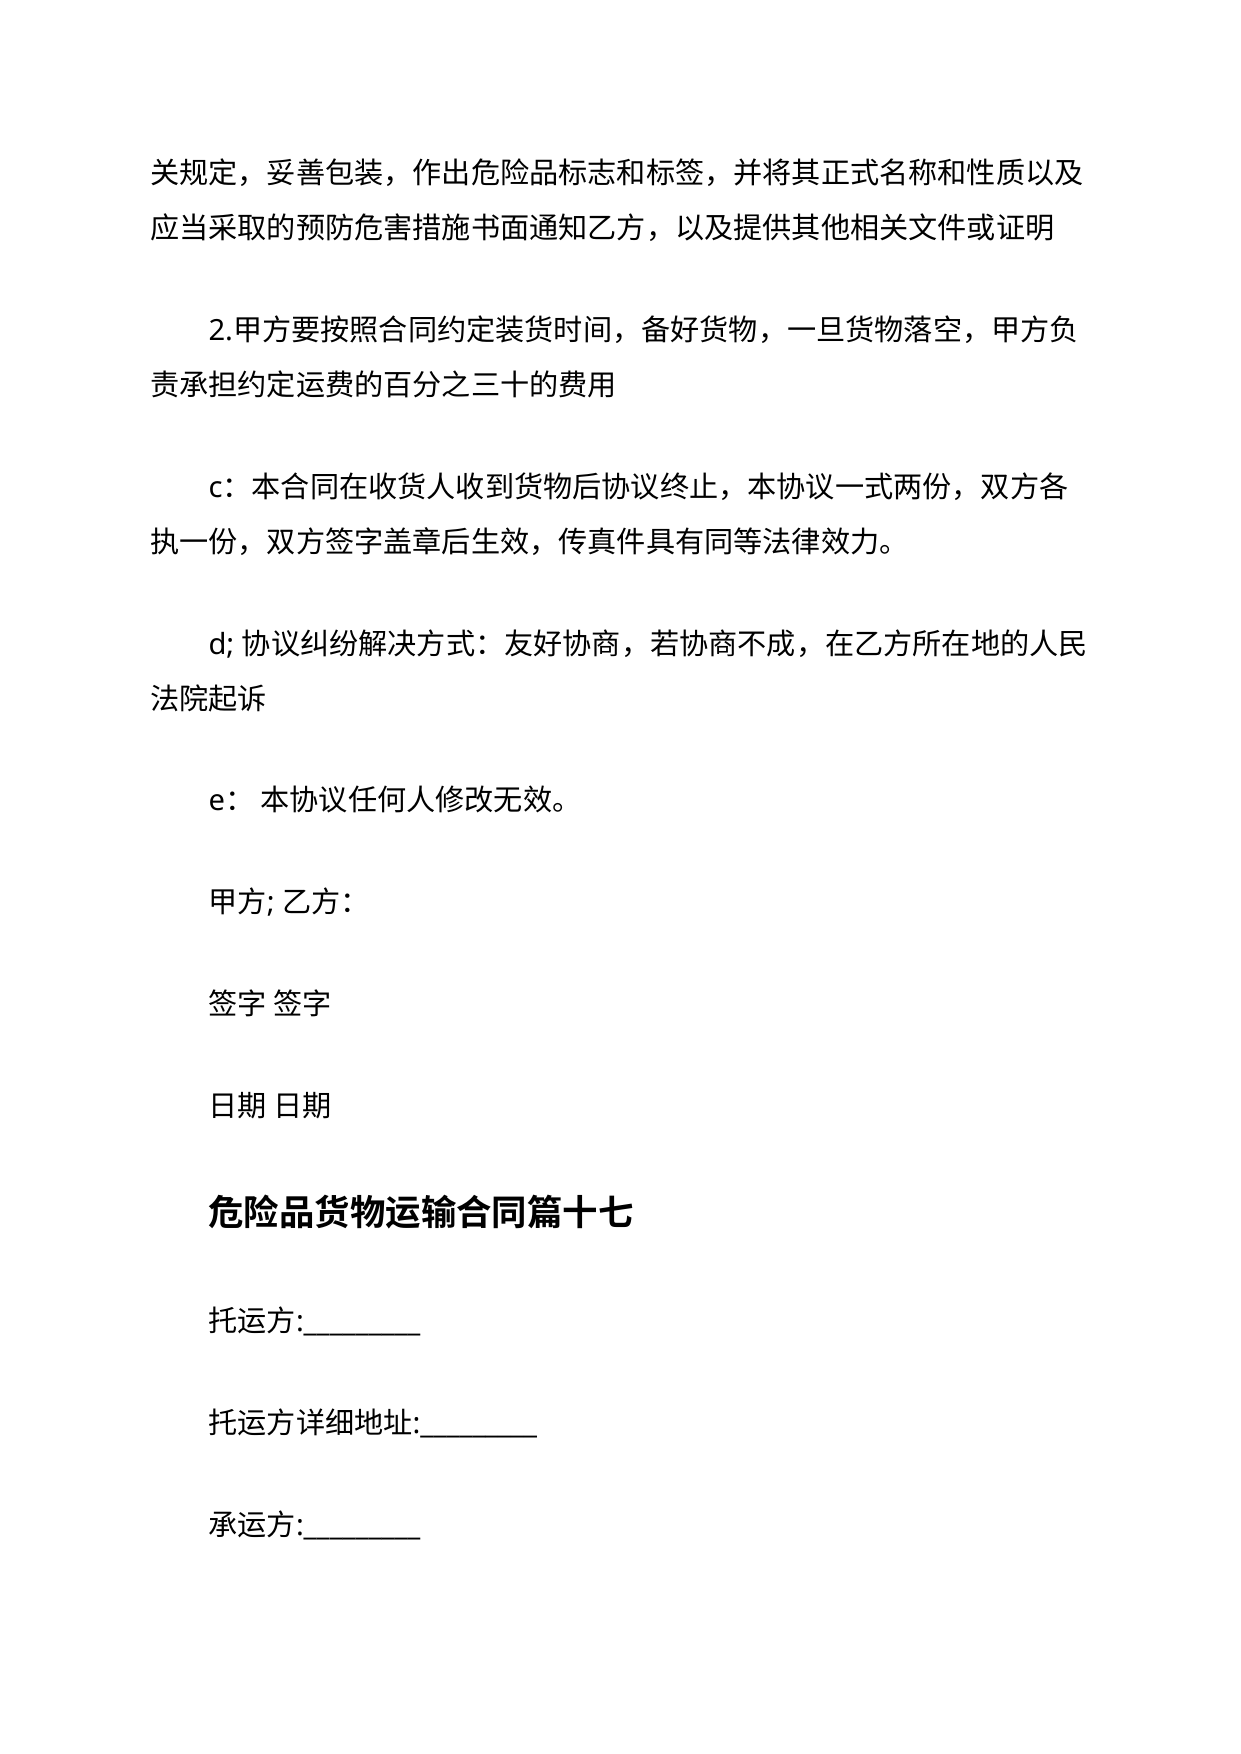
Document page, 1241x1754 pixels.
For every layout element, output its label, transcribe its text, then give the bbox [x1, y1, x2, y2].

text d; 协议纠纷解决方式：友好协商，若协商不成，在乙方所在地的人民法院起诉 [150, 620, 1090, 717]
text 2.甲方要按照合同约定装货时间，备好货物，一旦货物落空，甲方负责承担约定运费的百分之三十的费用 [150, 307, 1090, 404]
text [150, 150, 1090, 247]
text e： 本协议任何人修改无效。 [150, 777, 1090, 819]
text 签字 签字 [150, 981, 1090, 1023]
text 甲方; 乙方： [150, 879, 1090, 921]
text 日期 日期 [150, 1083, 1090, 1125]
text 危险品货物运输合同篇十七 [150, 1184, 1090, 1236]
text c：本合同在收货人收到货物后协议终止，本协议一式两份，双方各执一份，双方签字盖章后生效，传真件具有同等法律效力。 [150, 463, 1090, 561]
text 托运方:_________ [150, 1298, 1090, 1340]
text 托运方详细地址:_________ [150, 1400, 1090, 1442]
text 承运方:_________ [150, 1502, 1090, 1544]
